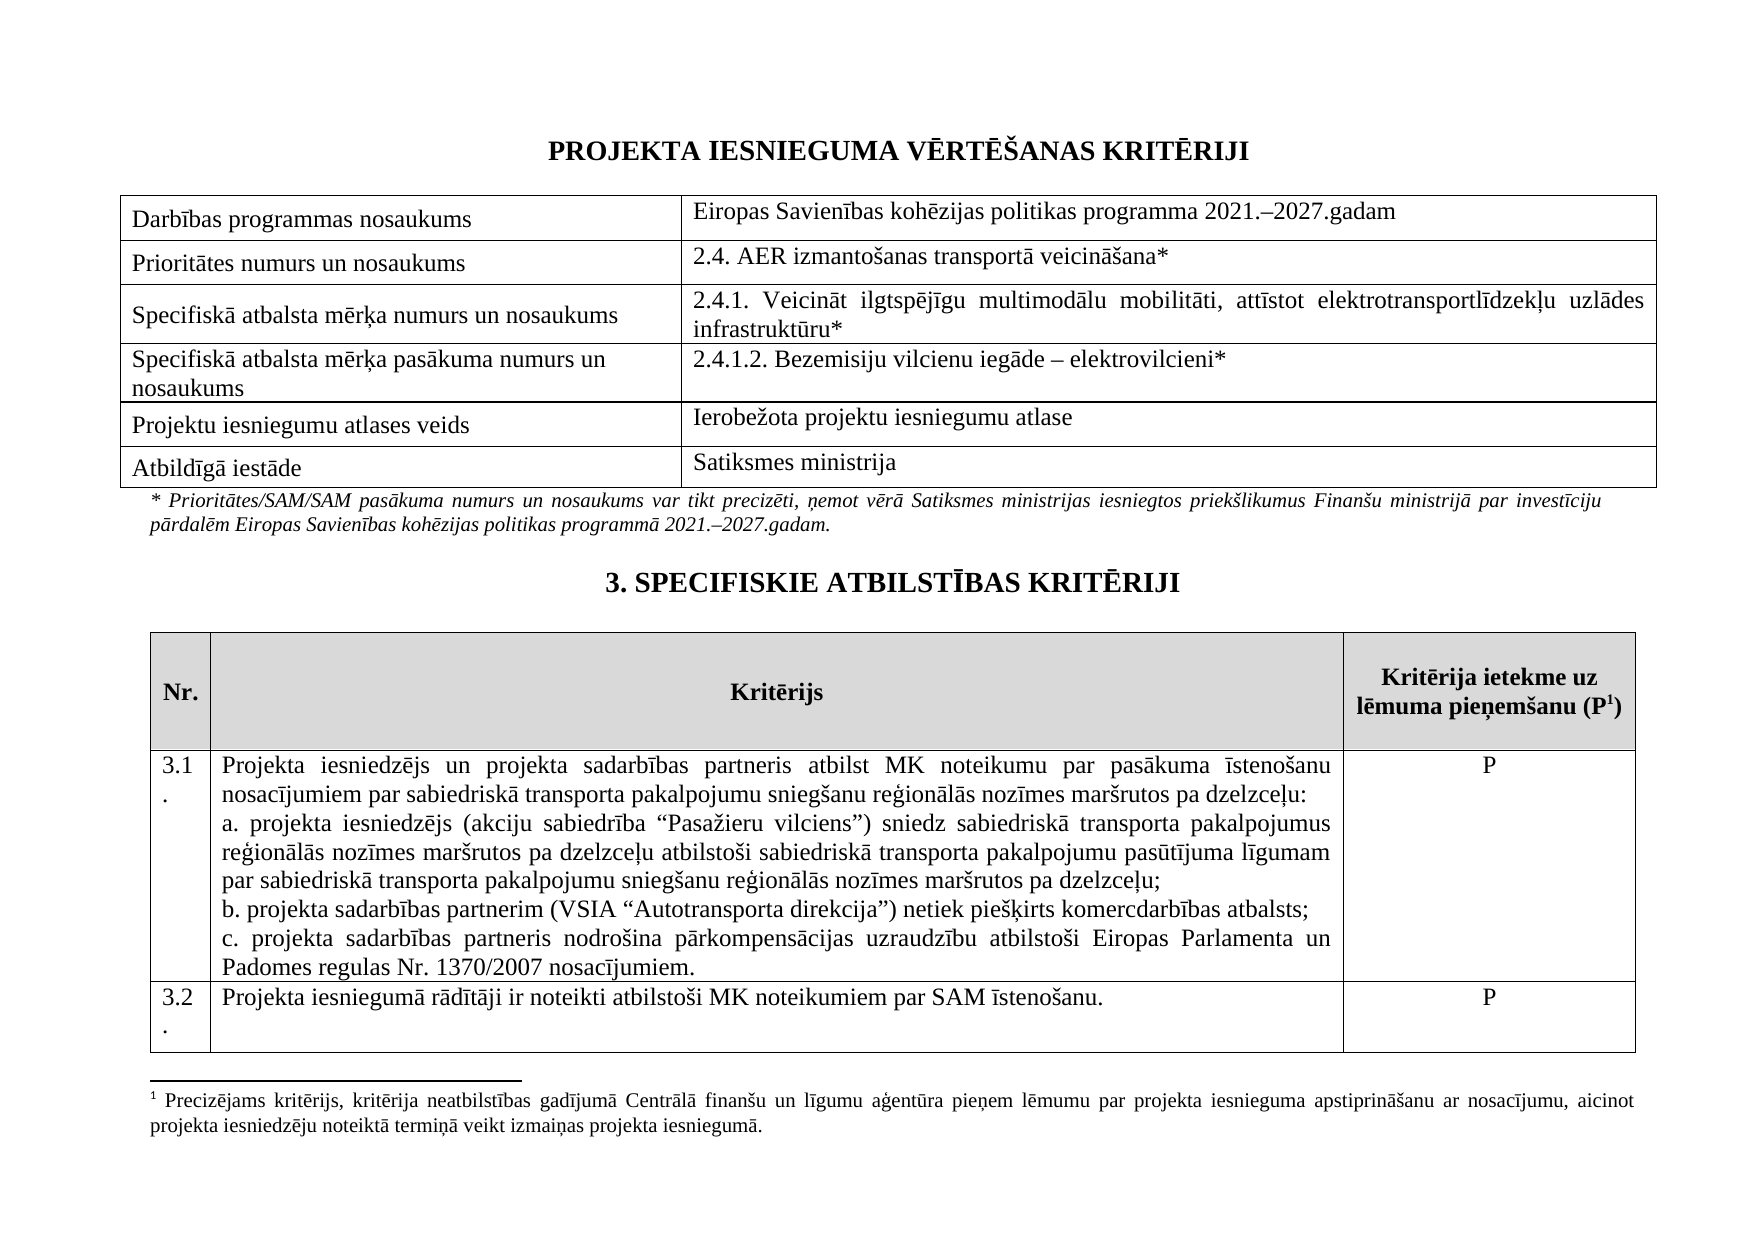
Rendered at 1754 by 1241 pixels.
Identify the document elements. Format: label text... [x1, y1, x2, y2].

table_cell Prioritātes numurs un nosaukums [121, 241, 681, 284]
table_header Nr. [151, 633, 210, 749]
table_cell P [1344, 751, 1635, 981]
table_cell Satiksmes ministrija [682, 447, 1656, 487]
table_cell 3.1. [151, 751, 210, 981]
table_cell Projekta iesniedzējs un projekta sadarbības partneris atbilst MK noteikumu par pasākuma īstenošanu nosacījumiem par sabiedriskā transporta pakalpojumu sniegšanu reģionālās nozīmes maršrutos pa dzelzceļu: a. projekta iesniedzējs (akciju sabiedrība “Pasažieru vilciens”) sniedz sabiedriskā transporta pakalpojumus reģionālās nozīmes maršrutos pa dzelzceļu atbilstoši sabiedriskā transporta pakalpojumu pasūtījuma līgumam par sabiedriskā transporta pakalpojumu sniegšanu reģionālās nozīmes maršrutos pa dzelzceļu; b. projekta sadarbības partnerim (VSIA “Autotransporta direkcija”) netiek piešķirts komercdarbības atbalsts; c. projekta sadarbības partneris nodrošina pārkompensācijas uzraudzību atbilstoši Eiropas Parlamenta un Padomes regulas Nr. 1370/2007 nosacījumiem. [211, 751, 1343, 981]
table_cell 3.2. [151, 982, 210, 1052]
table_cell Ierobežota projektu iesniegumu atlase [682, 403, 1656, 446]
table_cell Specifiskā atbalsta mērķa numurs un nosaukums [121, 285, 681, 343]
table_cell 2.4.1. Veicināt ilgtspējīgu multimodālu mobilitāti, attīstot elektrotransportlīdzekļu uzlādes infrastruktūru* [682, 285, 1656, 343]
text * Prioritātes/SAM/SAM pasākuma numurs un nosaukums var tikt precizēti, ņemot vērā Satiksmes ministrijas iesniegtos priekšlikumus Finanšu ministrijā par investīciju pārdalēm Eiropas Savienības kohēzijas politikas programmā 2021.–2027.gadam. [150, 488, 1606, 536]
table_header Darbības programmas nosaukums [121, 196, 681, 240]
table_header Kritērija ietekme uz lēmuma pieņemšanu (P) [1344, 633, 1635, 749]
text 3. SPECIFISKIE ATBILSTĪBAS KRITĒRIJI [150, 565, 1636, 598]
table_cell Projektu iesniegumu atlases veids [121, 403, 681, 446]
table_cell 2.4. AER izmantošanas transportā veicināšana* [682, 241, 1656, 284]
table_cell P [1344, 982, 1635, 1052]
table_header Kritērijs [211, 633, 1343, 749]
table_cell Projekta iesniegumā rādītāji ir noteikti atbilstoši MK noteikumiem par SAM īstenošanu. [211, 982, 1343, 1052]
table_cell Specifiskā atbalsta mērķa pasākuma numurs un nosaukums [121, 344, 681, 401]
table_cell 2.4.1.2. Bezemisiju vilcienu iegāde – elektrovilcieni* [682, 344, 1656, 401]
text PROJEKTA IESNIEGUMA VĒRTĒŠANAS KRITĒRIJI [150, 133, 1647, 166]
table_cell Atbildīgā iestāde [121, 447, 681, 487]
table_header Eiropas Savienības kohēzijas politikas programma 2021.–2027.gadam [682, 196, 1656, 240]
